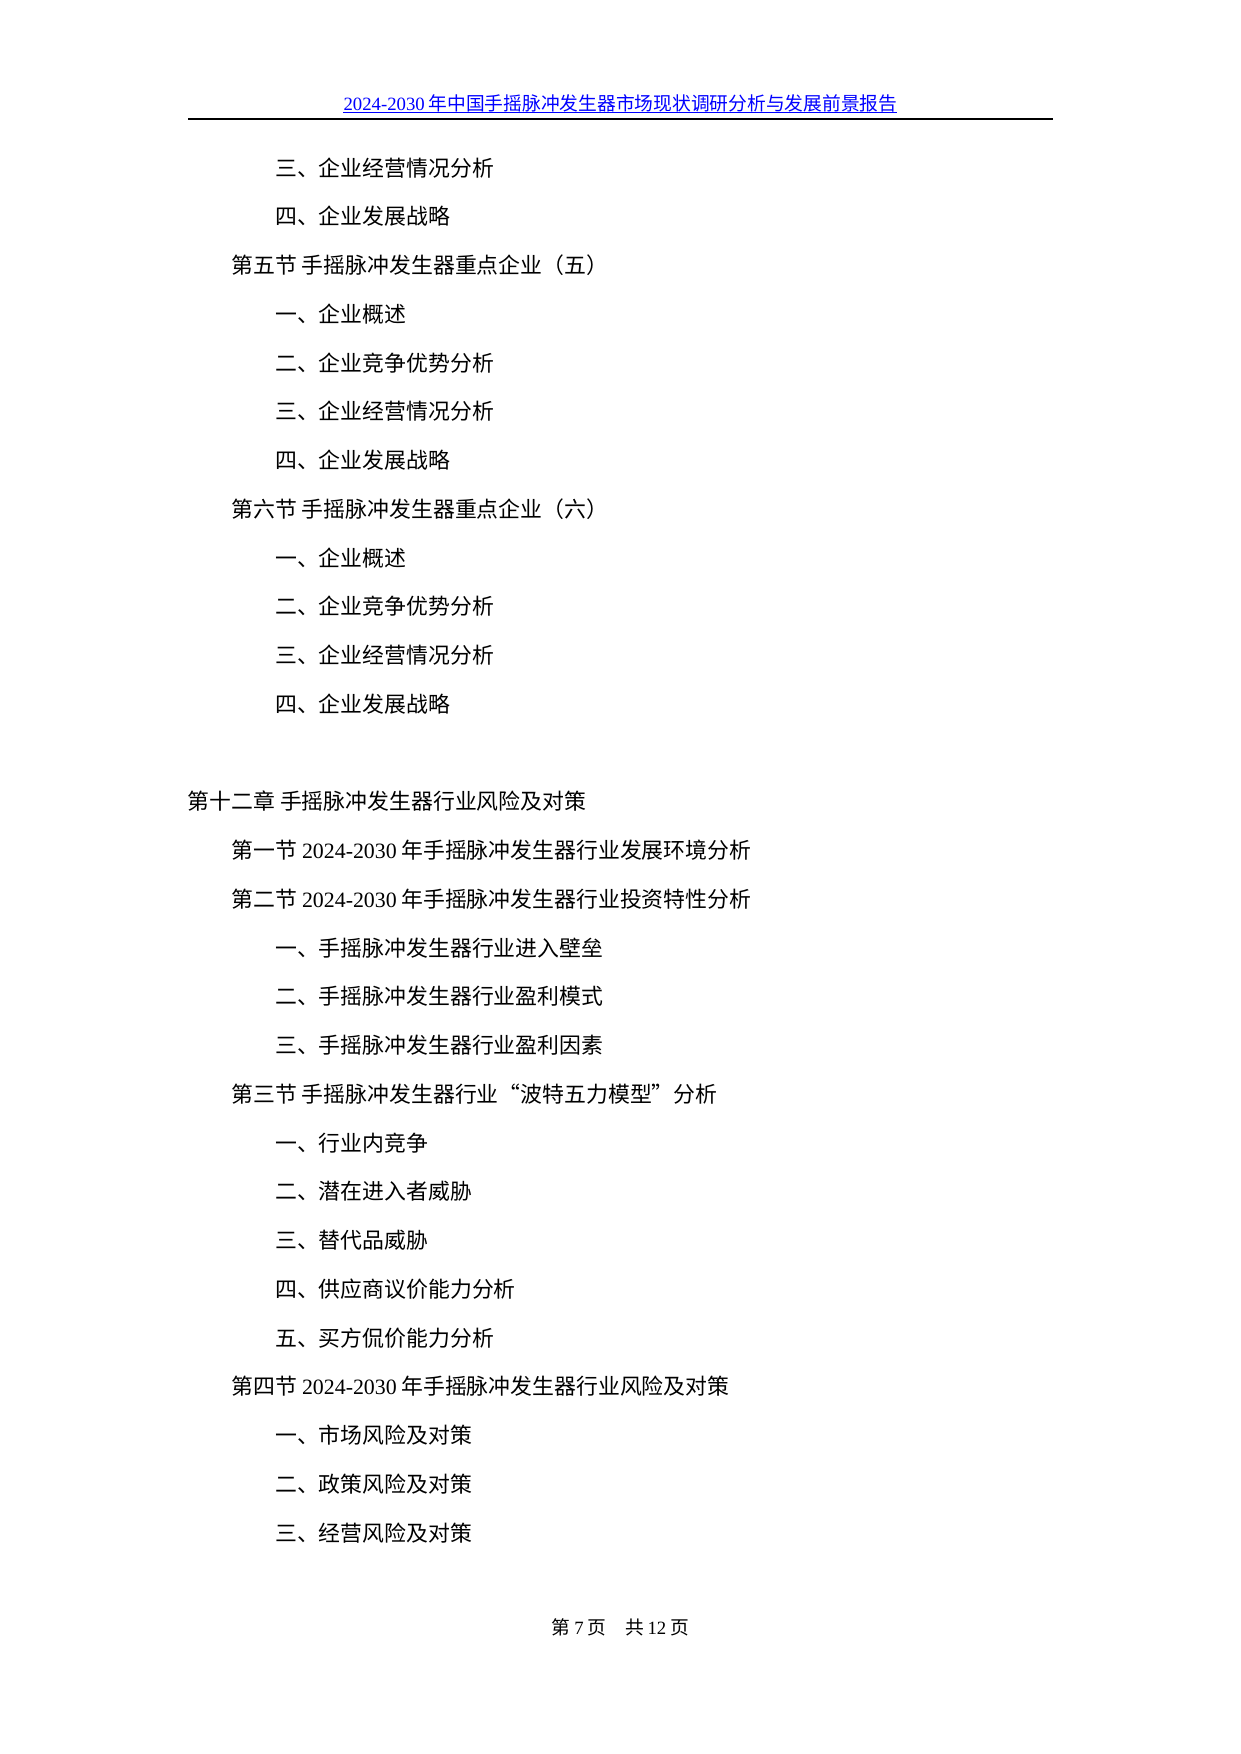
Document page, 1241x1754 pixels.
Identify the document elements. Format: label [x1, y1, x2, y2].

text [187, 150, 1053, 1548]
